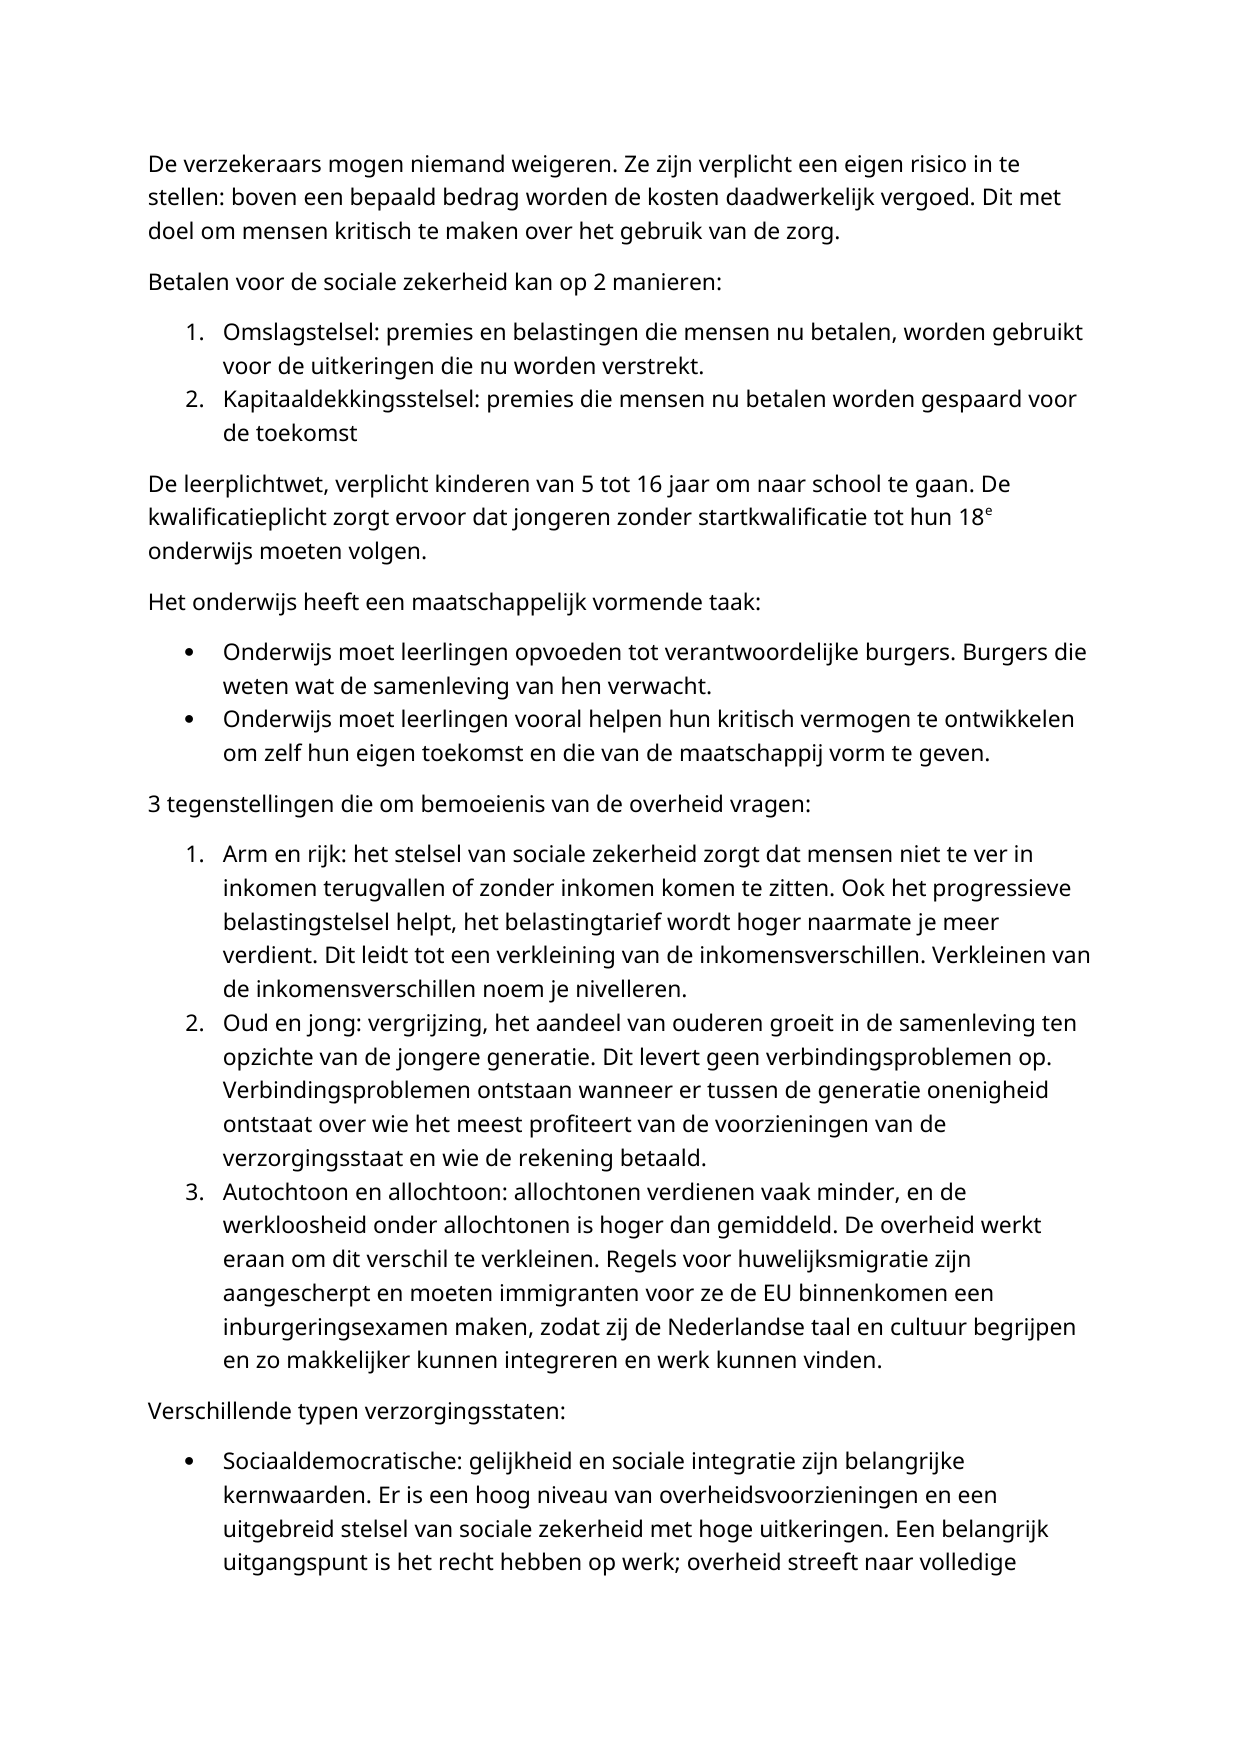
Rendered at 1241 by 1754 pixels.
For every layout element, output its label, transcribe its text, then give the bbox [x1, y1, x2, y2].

text Verschillende typen verzorgingsstaten: [148, 1395, 1093, 1426]
list Onderwijs moet leerlingen opvoeden tot verantwoordelijke burgers. Burgers die weten wat de samenleving van hen verwacht. [185, 636, 1093, 701]
list Oud en jong: vergrijzing, het aandeel van ouderen groeit in de samenleving ten opzichte van de jongere generatie. Dit levert geen verbindingsproblemen op. Verbindingsproblemen ontstaan wanneer er tussen de generatie onenigheid ontstaat over wie het meest profiteert van de voorzieningen van de verzorgingsstaat en wie de rekening betaald. [185, 1007, 1093, 1173]
list Autochtoon en allochtoon: allochtonen verdienen vaak minder, en de werkloosheid onder allochtonen is hoger dan gemiddeld. De overheid werkt eraan om dit verschil te verkleinen. Regels voor huwelijksmigratie zijn aangescherpt en moeten immigranten voor ze de EU binnenkomen een inburgeringsexamen maken, zodat zij de Nederlandse taal en cultuur begrijpen en zo makkelijker kunnen integreren en werk kunnen vinden. [185, 1176, 1093, 1376]
text De verzekeraars mogen niemand weigeren. Ze zijn verplicht een eigen risico in te stellen: boven een bepaald bedrag worden de kosten daadwerkelijk vergoed. Dit met doel om mensen kritisch te maken over het gebruik van de zorg. [148, 148, 1093, 246]
list Omslagstelsel: premies en belastingen die mensen nu betalen, worden gebruikt voor de uitkeringen die nu worden verstrekt. [185, 316, 1093, 381]
list Onderwijs moet leerlingen vooral helpen hun kritisch vermogen te ontwikkelen om zelf hun eigen toekomst en die van de maatschappij vorm te geven. [185, 703, 1093, 768]
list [185, 1445, 1093, 1578]
list Kapitaaldekkingsstelsel: premies die mensen nu betalen worden gespaard voor de toekomst [185, 383, 1093, 448]
text De leerplichtwet, verplicht kinderen van 5 tot 16 jaar om naar school te gaan. De kwalificatieplicht zorgt ervoor dat jongeren zonder startkwalificatie tot hun 18e onderwijs moeten volgen. [148, 468, 1093, 566]
text 3 tegenstellingen die om bemoeienis van de overheid vragen: [148, 788, 1093, 819]
text Betalen voor de sociale zekerheid kan op 2 manieren: [148, 266, 1093, 297]
list Arm en rijk: het stelsel van sociale zekerheid zorgt dat mensen niet te ver in inkomen terugvallen of zonder inkomen komen te zitten. Ook het progressieve belastingstelsel helpt, het belastingtarief wordt hoger naarmate je meer verdient. Dit leidt tot een verkleining van de inkomensverschillen. Verkleinen van de inkomensverschillen noem je nivelleren. [185, 838, 1093, 1004]
text Het onderwijs heeft een maatschappelijk vormende taak: [148, 586, 1093, 617]
